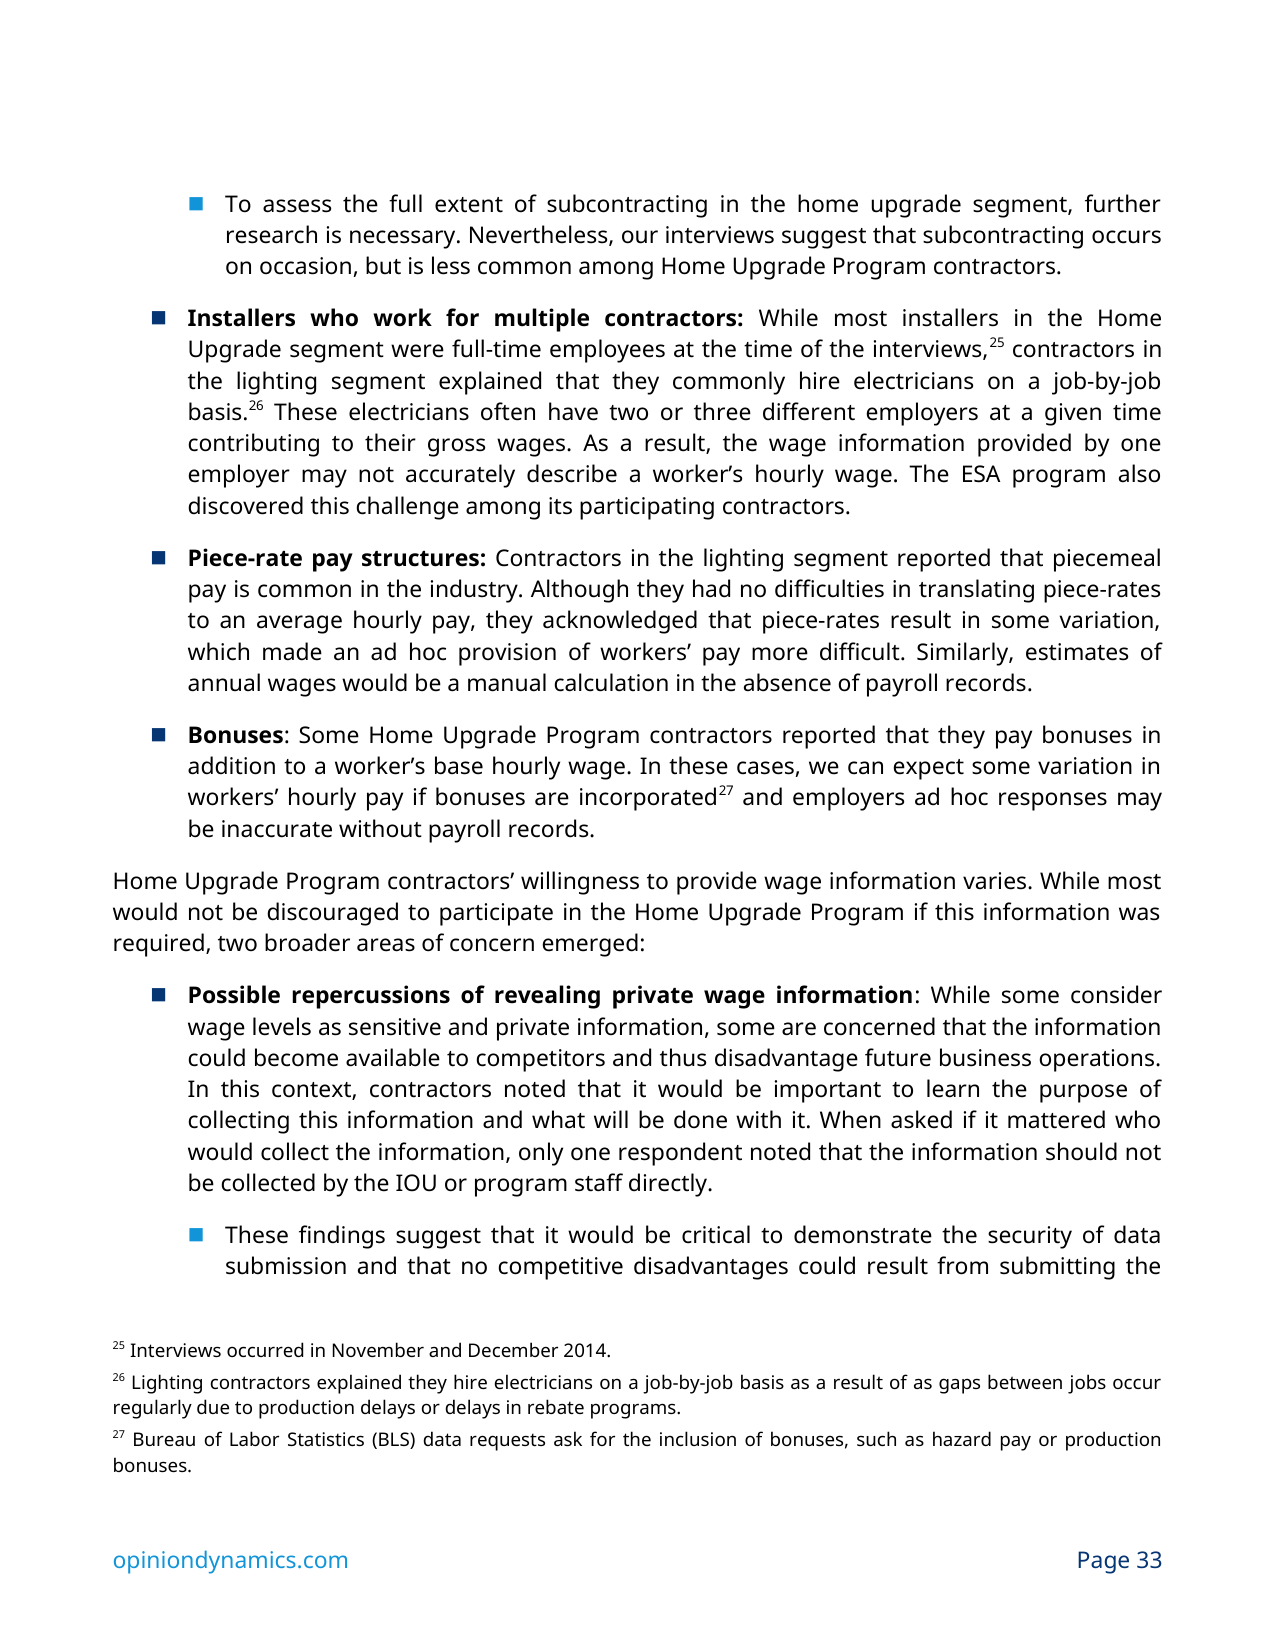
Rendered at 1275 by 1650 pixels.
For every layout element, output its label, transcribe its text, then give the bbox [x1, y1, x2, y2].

text Piece-rate pay structures: Contractors in the lighting segment reported that piecemeal pay is common in the industry. Although they had no difficulties in translating piece-rates to an average hourly pay, they acknowledged that piece-rates result in some variation, which made an ad hoc provision of workers’ pay more difficult. Similarly, estimates of annual wages would be a manual calculation in the absence of payroll records. [150, 542, 1162, 698]
text Possible repercussions of revealing private wage information: While some consider wage levels as sensitive and private information, some are concerned that the information could become available to competitors and thus disadvantage future business operations. In this context, contractors noted that it would be important to learn the purpose of collecting this information and what will be done with it. When asked if it mattered who would collect the information, only one respondent noted that the information should not be collected by the IOU or program staff directly. [150, 979, 1162, 1198]
text To assess the full extent of subcontracting in the home upgrade segment, further research is necessary. Nevertheless, our interviews suggest that subcontracting occurs on occasion, but is less common among Home Upgrade Program contractors. [187, 187, 1162, 281]
text Installers who work for multiple contractors: While most installers in the Home Upgrade segment were full-time employees at the time of the interviews, contractors in the lighting segment explained that they commonly hire electricians on a job-by-job basis. These electricians often have two or three different employers at a given time contributing to their gross wages. As a result, the wage information provided by one employer may not accurately describe a worker’s hourly wage. The ESA program also discovered this challenge among its participating contractors. [150, 302, 1162, 521]
text Home Upgrade Program contractors’ willingness to provide wage information varies. While most would not be discouraged to participate in the Home Upgrade Program if this information was required, two broader areas of concern emerged: [112, 864, 1162, 958]
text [187, 1219, 1162, 1281]
text Bonuses: Some Home Upgrade Program contractors reported that they pay bonuses in addition to a worker’s base hourly wage. In these cases, we can expect some variation in workers’ hourly pay if bonuses are incorporated and employers ad hoc responses may be inaccurate without payroll records. [150, 719, 1162, 844]
